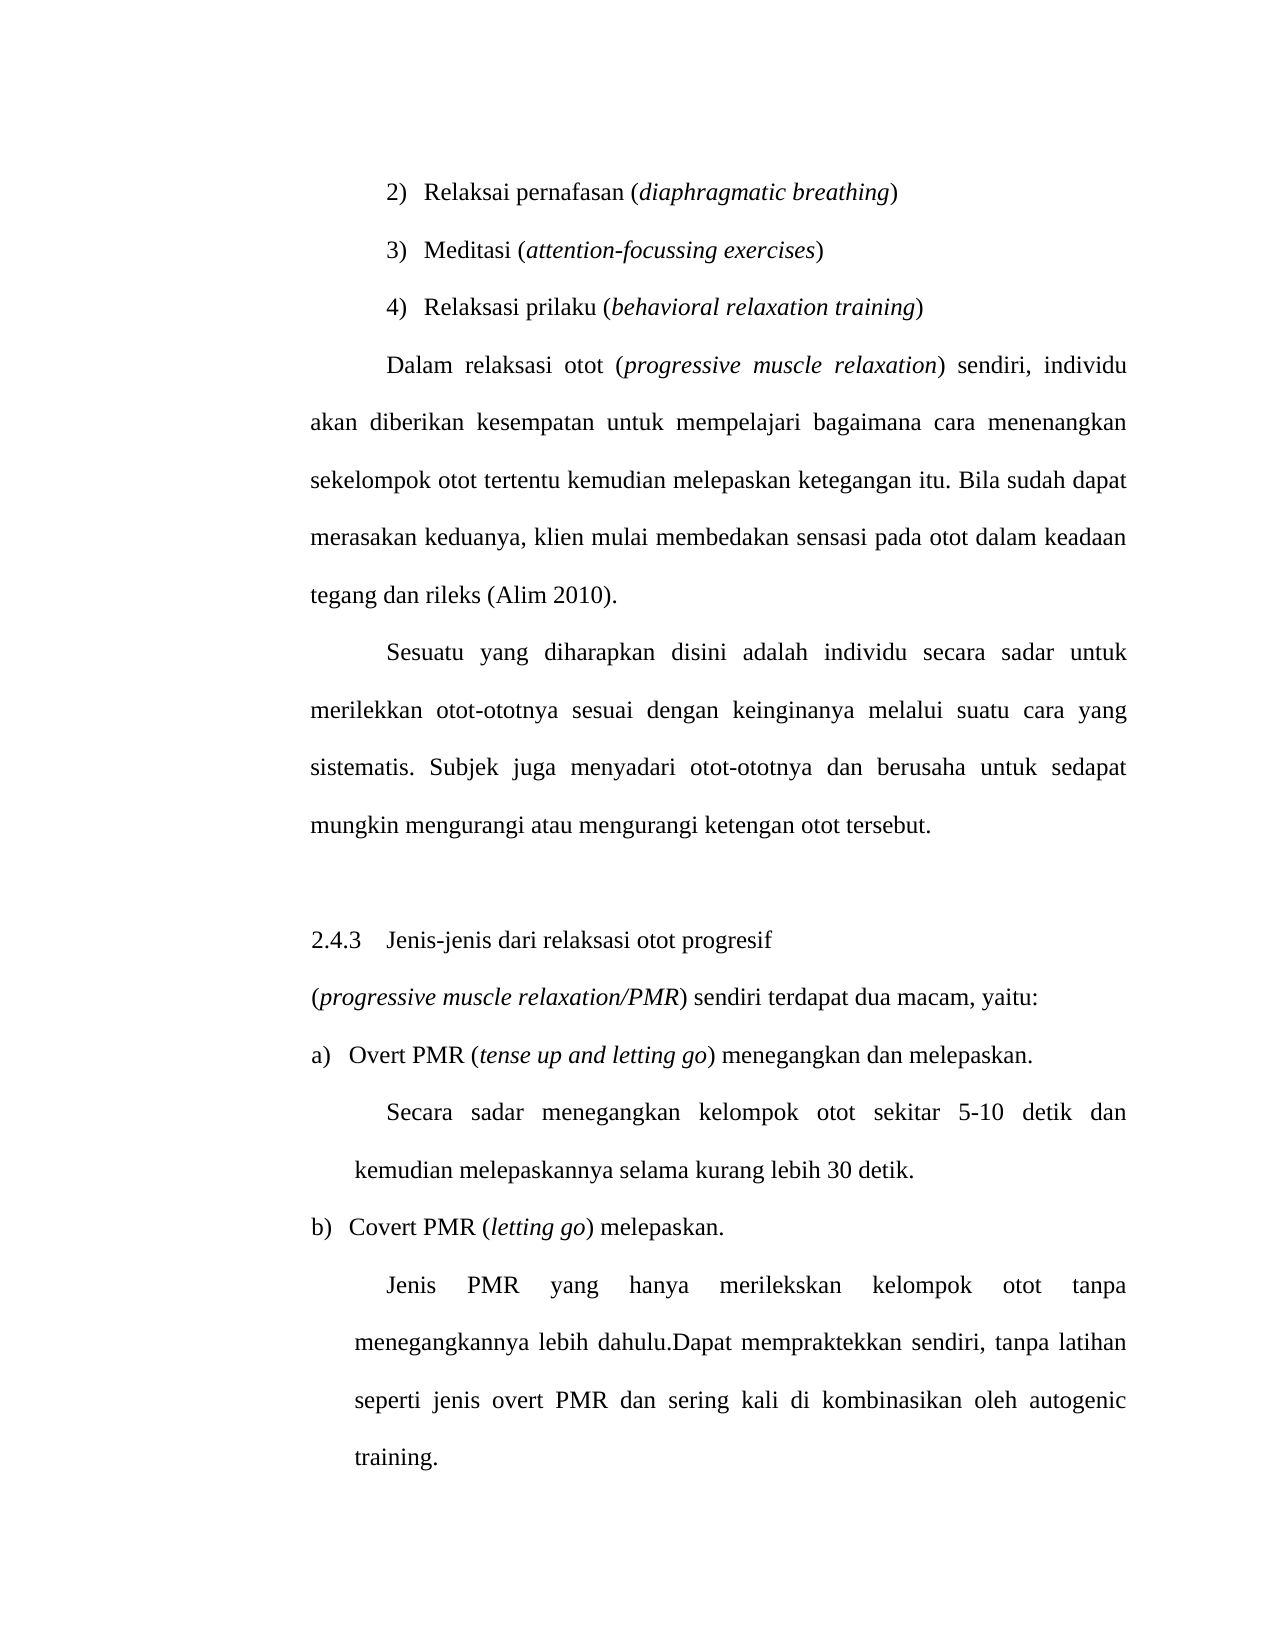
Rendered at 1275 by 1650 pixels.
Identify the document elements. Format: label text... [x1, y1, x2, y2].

list Jenis PMR yang hanya merilekskan kelompok otot tanpa menegangkannya lebih dahulu.Dapat mempraktekkan sendiri, tanpa latihan seperti jenis overt PMR dan sering kali di kombinasikan oleh autogenic training. [354, 1270, 1127, 1471]
list Covert PMR (letting go) melepaskan. [311, 1212, 1127, 1241]
list Meditasi (attention-focussing exercises) [386, 235, 1127, 263]
list Secara sadar menegangkan kelompok otot sekitar 5-10 detik dan kemudian melepaskannya selama kurang lebih 30 detik. [354, 1097, 1127, 1183]
text Sesuatu yang diharapkan disini adalah individu secara sadar untuk merilekkan otot-ototnya sesuai dengan keinginanya melalui suatu cara yang sistematis. Subjek juga menyadari otot-ototnya dan berusaha untuk sedapat mungkin mengurangi atau mengurangi ketengan otot tersebut. [310, 637, 1127, 838]
list Relaksasi prilaku (behavioral relaxation training) [386, 292, 1127, 321]
list (progressive muscle relaxation/PMR) sendiri terdapat dua macam, yaitu: [311, 982, 1127, 1011]
list Jenis-jenis dari relaksasi otot progresif [311, 925, 1127, 953]
list Relaksai pernafasan (diaphragmatic breathing) [386, 177, 1127, 206]
text Dalam relaksasi otot (progressive muscle relaxation) sendiri, individu akan diberikan kesempatan untuk mempelajari bagaimana cara menenangkan sekelompok otot tertentu kemudian melepaskan ketegangan itu. Bila sudah dapat merasakan keduanya, klien mulai membedakan sensasi pada otot dalam keadaan tegang dan rileks (Alim 2010). [310, 350, 1127, 608]
list Overt PMR (tense up and letting go) menegangkan dan melepaskan. [311, 1040, 1127, 1068]
